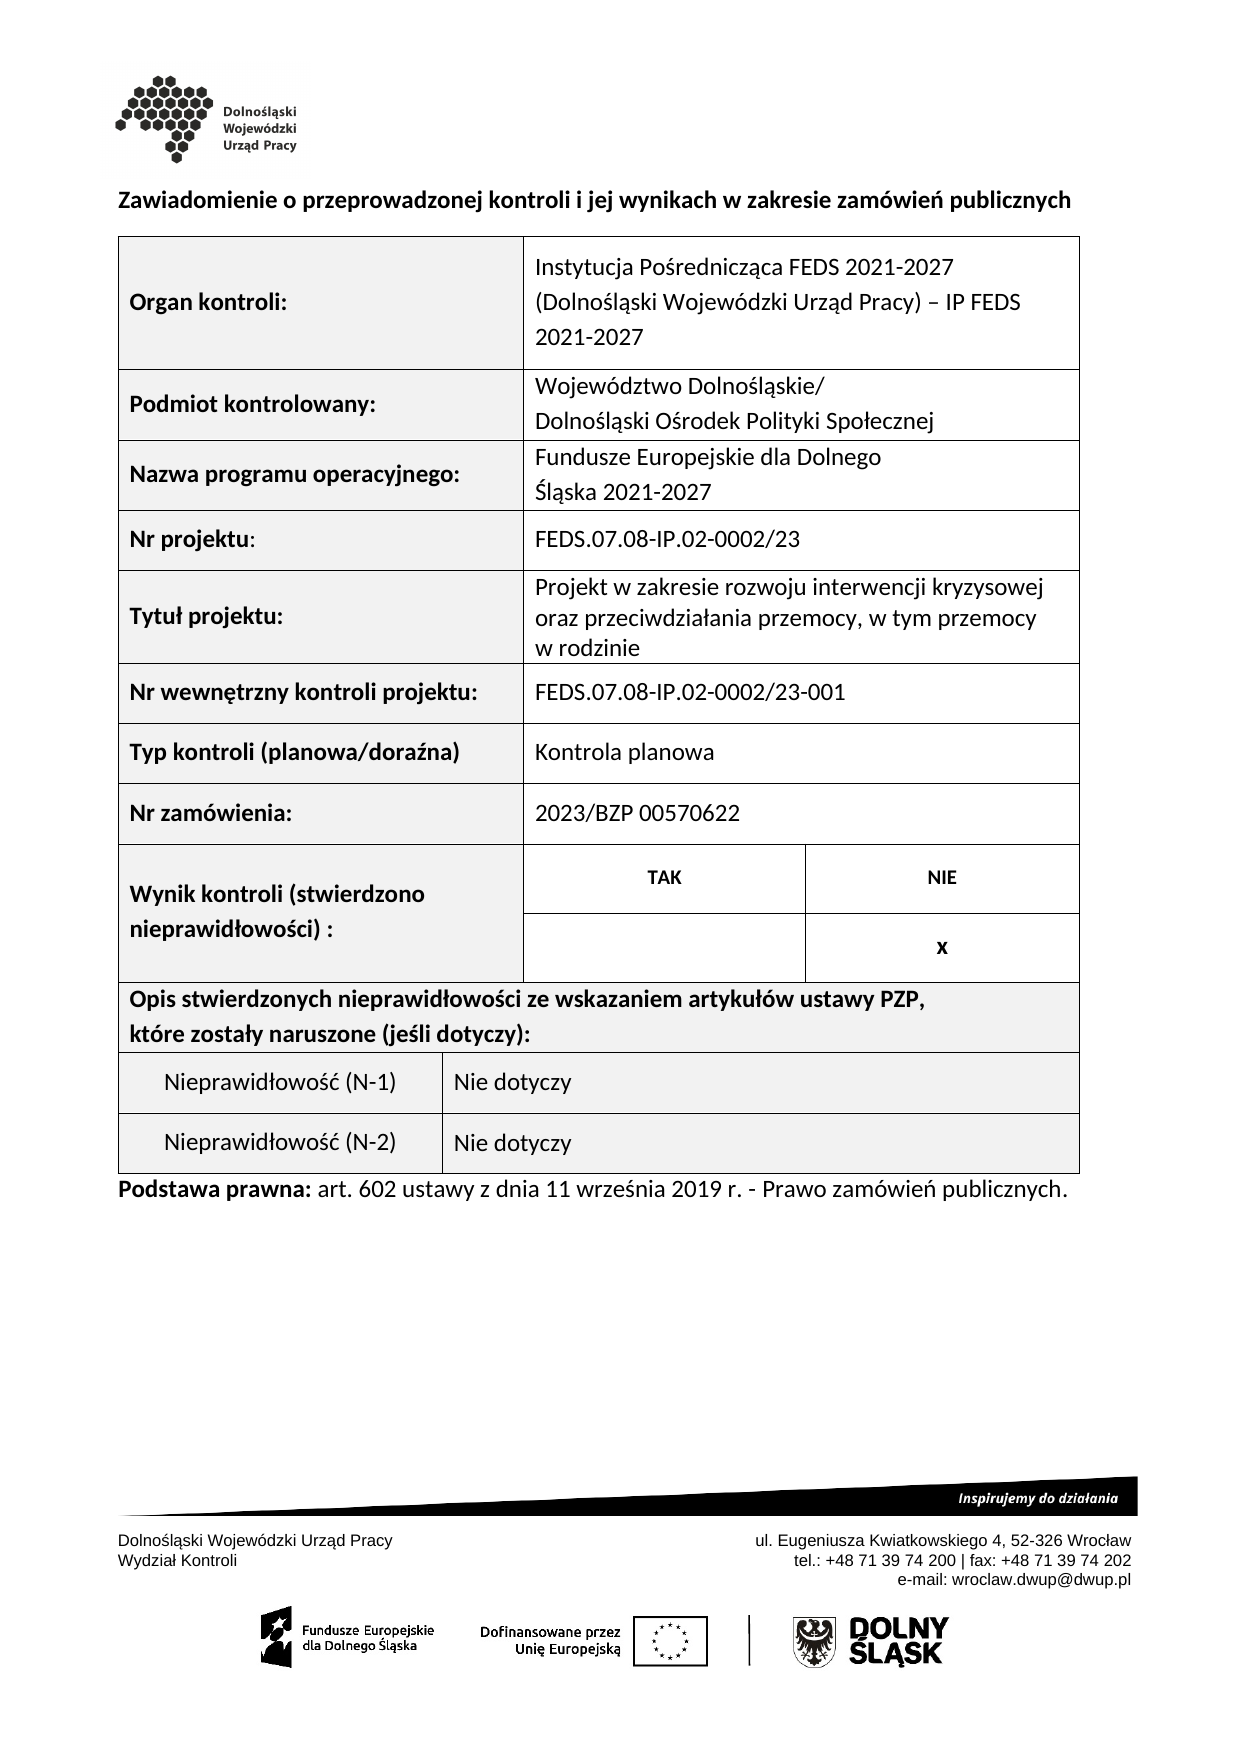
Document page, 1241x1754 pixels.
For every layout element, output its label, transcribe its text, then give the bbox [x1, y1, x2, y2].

table_cell Kontrola planowa [524, 724, 1079, 783]
picture [785, 1609, 954, 1672]
table_cell Opis stwierdzonych nieprawidłowości ze wskazaniem artykułów ustawy PZP, które zostały naruszone (jeśli dotyczy): [119, 983, 1079, 1052]
table_cell Nieprawidłowość (N-2) [119, 1114, 442, 1173]
table_cell Podmiot kontrolowany: [119, 370, 523, 439]
picture [100, 61, 312, 179]
table_cell NIE [806, 845, 1079, 913]
table_cell Nie dotyczy [443, 1114, 1079, 1173]
table_cell TAK [524, 845, 805, 913]
table_cell Projekt w zakresie rozwoju interwencji kryzysowej oraz przeciwdziałania przemocy, w tym przemocy w rodzinie [524, 571, 1079, 663]
table_cell x [806, 914, 1079, 982]
table_cell Nr projektu: [119, 511, 523, 570]
table_cell 2023/BZP 00570622 [524, 784, 1079, 843]
table_cell Nie dotyczy [443, 1053, 1079, 1112]
picture [464, 1599, 724, 1683]
table_cell Tytuł projektu: [119, 571, 523, 663]
table_cell Wynik kontroli (stwierdzono nieprawidłowości) : [119, 845, 523, 982]
table_cell Typ kontroli (planowa/doraźna) [119, 724, 523, 783]
table_cell FEDS.07.08-IP.02-0002/23-001 [524, 664, 1079, 723]
table_cell Nazwa programu operacyjnego: [119, 441, 523, 510]
table_cell Nieprawidłowość (N-1) [119, 1053, 442, 1112]
table_cell [524, 914, 805, 982]
table_header Instytucja Pośrednicząca FEDS 2021-2027 (Dolnośląski Wojewódzki Urząd Pracy) – IP FEDS 2021-2027 [524, 237, 1079, 369]
table_cell Województwo Dolnośląskie/ Dolnośląski Ośrodek Polityki Społecznej [524, 370, 1079, 439]
table_cell Nr wewnętrzny kontroli projektu: [119, 664, 523, 723]
table_header Organ kontroli: [119, 237, 523, 369]
picture [245, 1590, 449, 1683]
text Podstawa prawna: art. 602 ustawy z dnia 11 września 2019 r. - Prawo zamówień publicznych. [118, 1174, 1122, 1204]
table_cell Nr zamówienia: [119, 784, 523, 843]
picture [118, 1452, 1138, 1516]
text Zawiadomienie o przeprowadzonej kontroli i jej wynikach w zakresie zamówień publicznych [118, 184, 1122, 215]
table_cell Fundusze Europejskie dla Dolnego Śląska 2021-2027 [524, 441, 1079, 510]
table_cell FEDS.07.08-IP.02-0002/23 [524, 511, 1079, 570]
